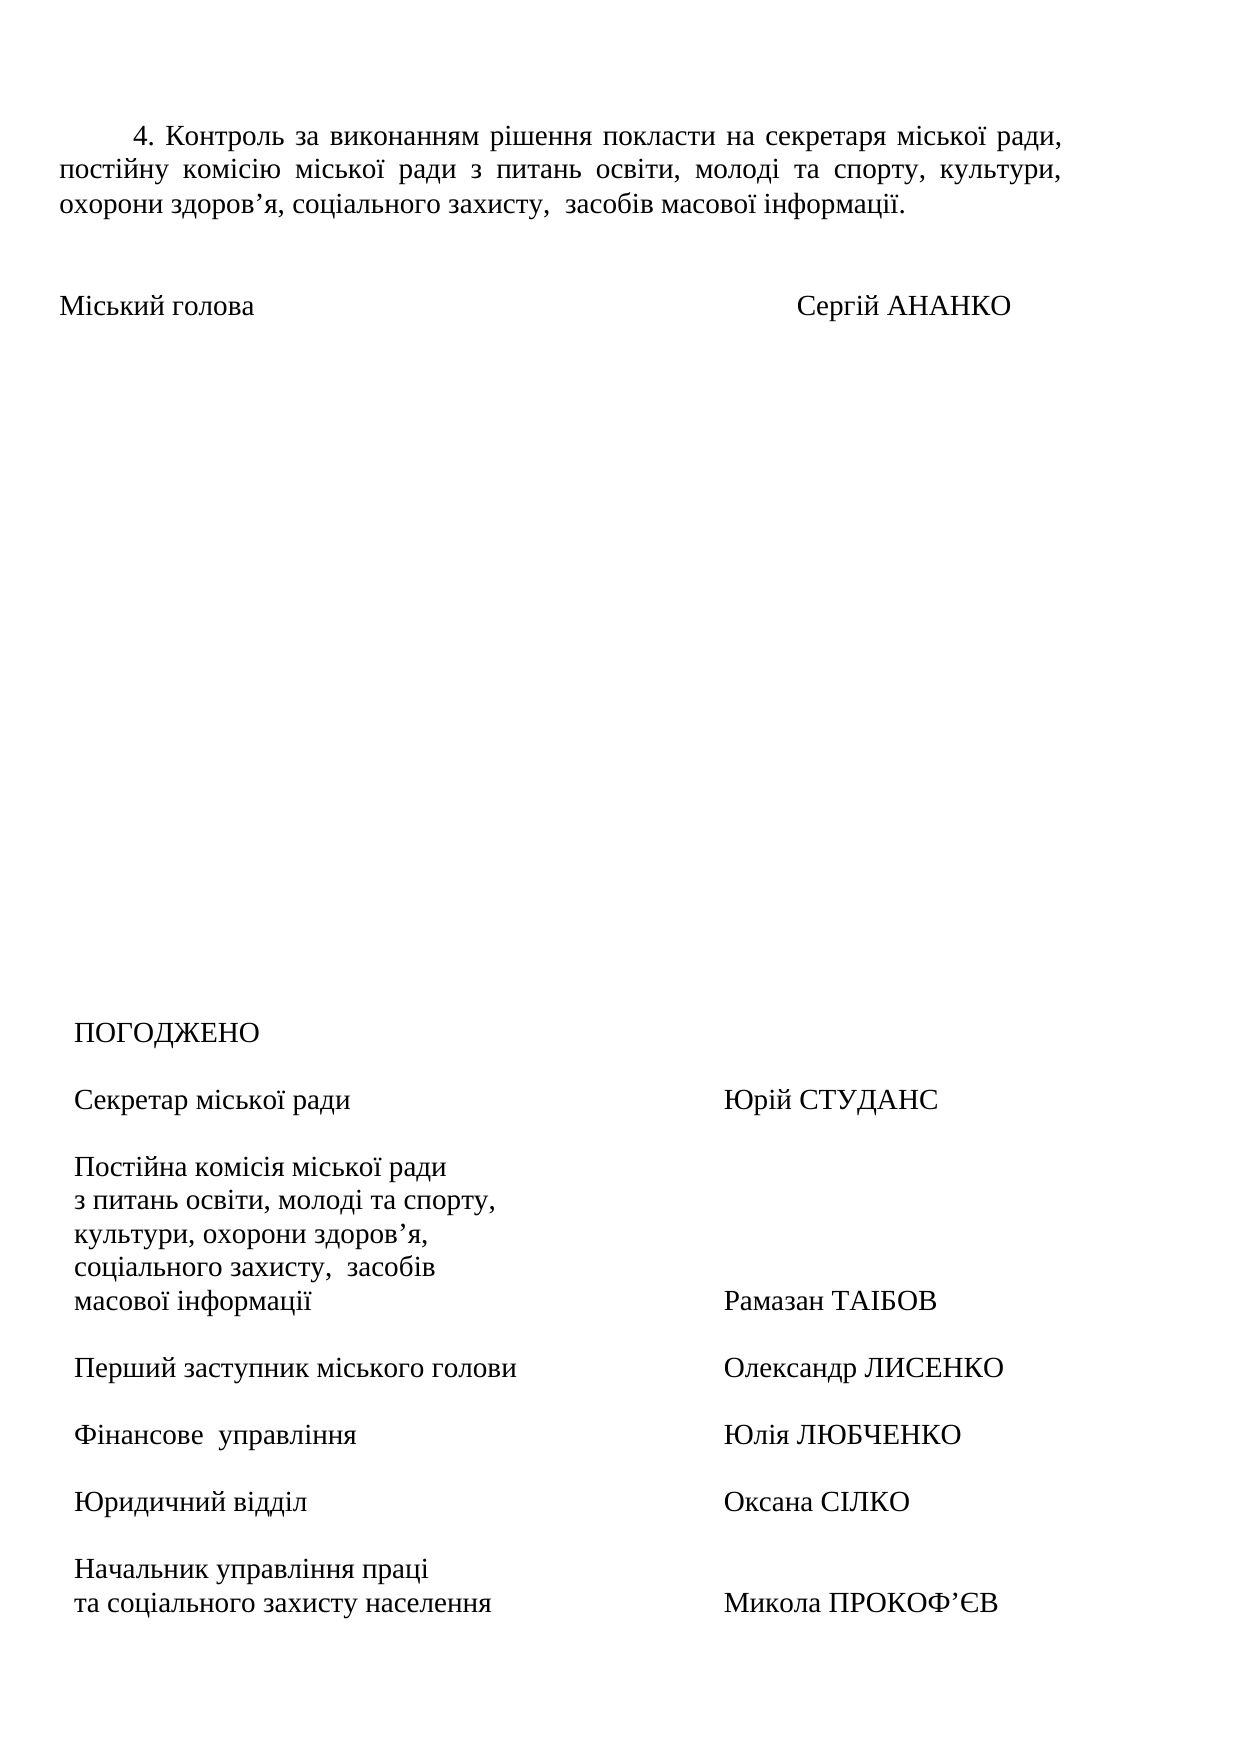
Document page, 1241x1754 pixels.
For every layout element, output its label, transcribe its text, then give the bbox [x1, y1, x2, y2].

text з питань освіти, молоді та спорту, [74, 1182, 1063, 1216]
text культури, охорони здоров’я, [74, 1216, 1063, 1249]
text Начальник управління праці [74, 1551, 1063, 1585]
text Фінансове управління Юлія ЛЮБЧЕНКО [74, 1417, 1063, 1451]
text соціального захисту, засобів [74, 1249, 1063, 1283]
text Постійна комісія міської ради [74, 1149, 1063, 1182]
text та соціального захисту населення Микола ПРОКОФ’ЄВ [74, 1585, 1063, 1618]
text Секретар міської ради Юрій СТУДАНС [74, 1082, 1063, 1115]
text ПОГОДЖЕНО [74, 1015, 1063, 1048]
text Перший заступник міського голови Олександр ЛИСЕНКО [74, 1350, 1063, 1384]
text масової інформації Рамазан ТАІБОВ [74, 1283, 1063, 1317]
text 4. Контроль за виконанням рішення покласти на секретаря міської ради, постійну комісію міської ради з питань освіти, молоді та спорту, культури, охорони здоров’я, соціального захисту, засобів масової інформації. [59, 118, 1063, 221]
text Міський голова Сергій АНАНКО [59, 288, 1063, 321]
text Юридичний відділ Оксана СІЛКО [74, 1484, 1063, 1518]
